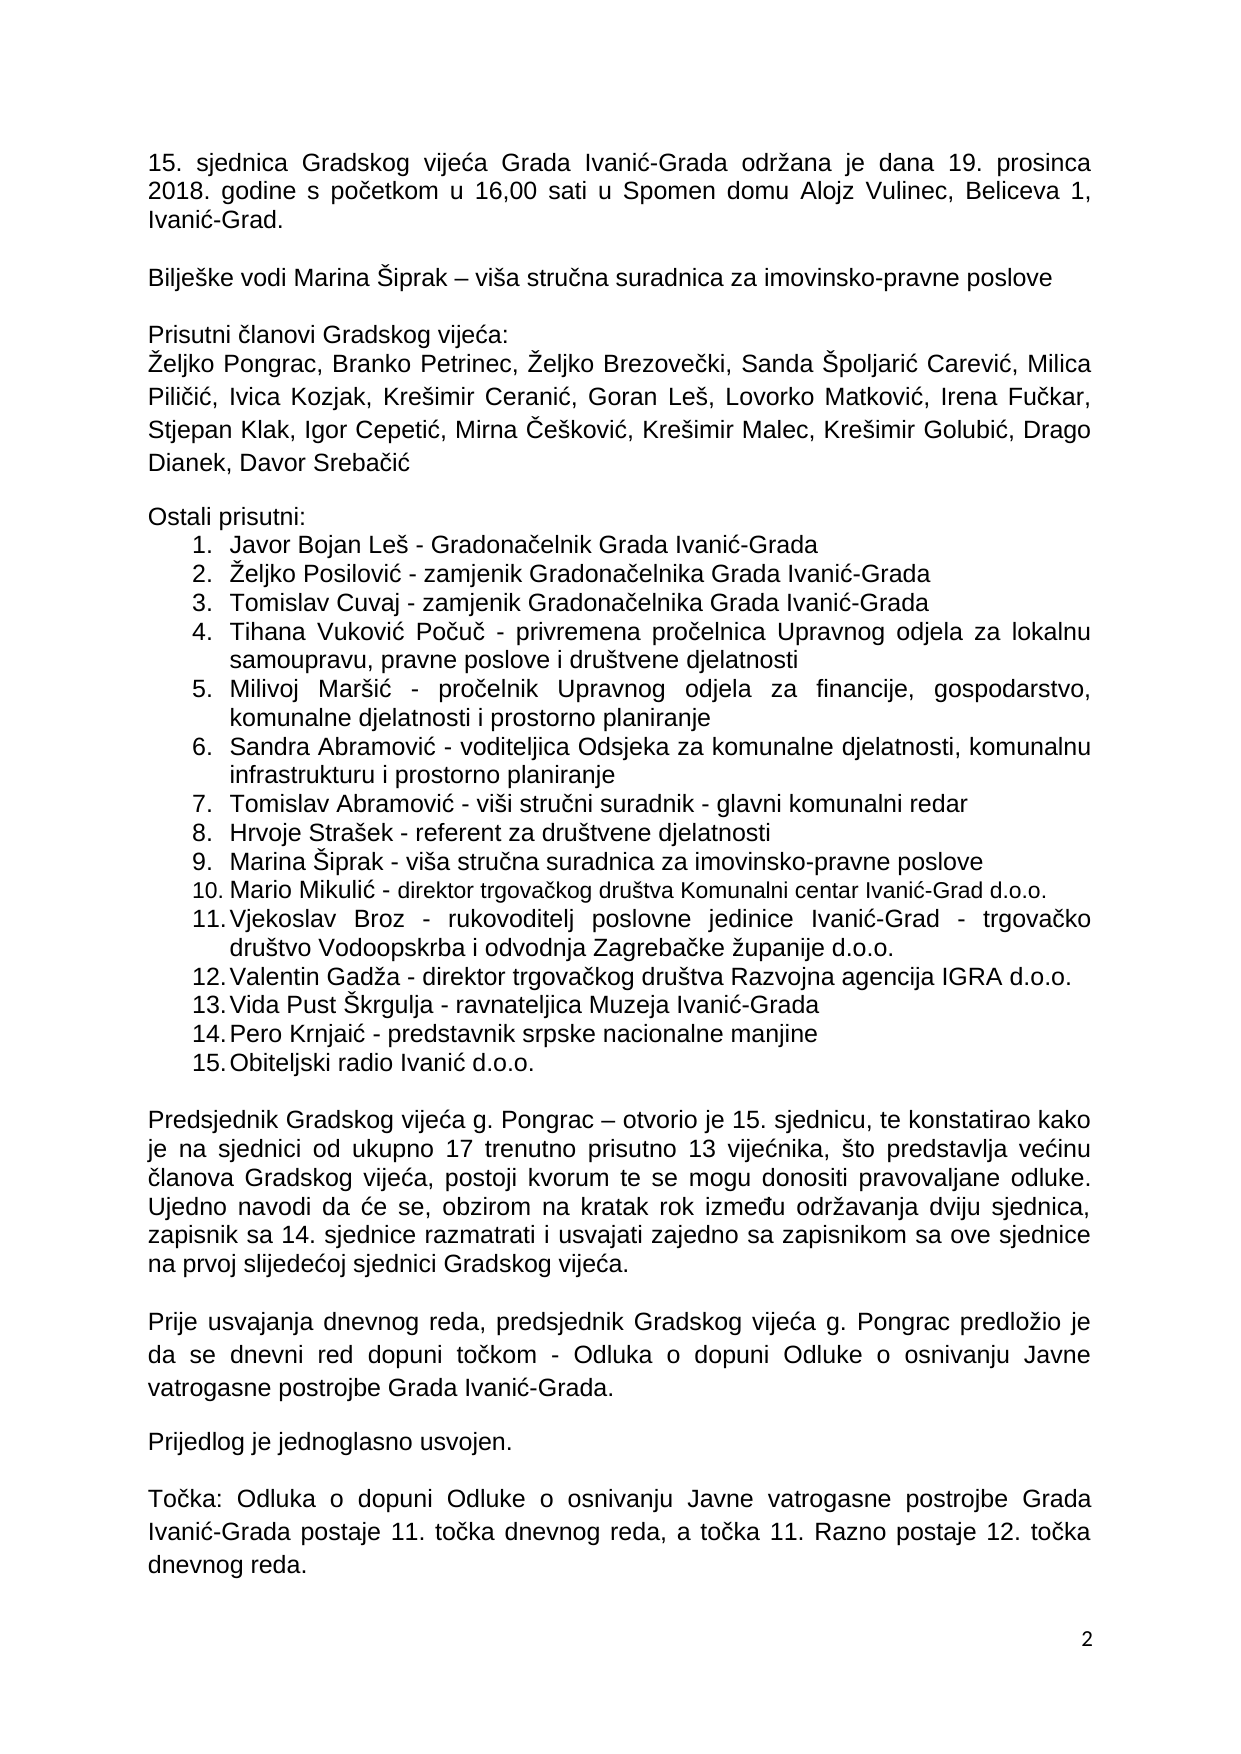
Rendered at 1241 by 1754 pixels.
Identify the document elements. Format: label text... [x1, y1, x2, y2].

text Predsjednik Gradskog vijeća g. Pongrac – otvorio je 15. sjednicu, te konstatirao kako je na sjednici od ukupno 17 trenutno prisutno 13 vijećnika, što predstavlja većinu članova Gradskog vijeća, postoji kvorum te se mogu donositi pravovaljane odluke. Ujedno navodi da će se, obzirom na kratak rok između održavanja dviju sjednica, zapisnik sa 14. sjednice razmatrati i usvajati zajedno sa zapisnikom sa ove sjednice na prvoj slijedećoj sjednici Gradskog vijeća. [148, 1106, 1093, 1278]
list Obiteljski radio Ivanić d.o.o. [192, 1048, 1093, 1077]
list Tomislav Cuvaj - zamjenik Gradonačelnika Grada Ivanić-Grada [192, 588, 1093, 617]
list Milivoj Maršić - pročelnik Upravnog odjela za financije, gospodarstvo, komunalne djelatnosti i prostorno planiranje [192, 674, 1093, 732]
list Vjekoslav Broz - rukovoditelj poslovne jedinice Ivanić-Grad - trgovačko društvo Vodoopskrba i odvodnja Zagrebačke županije d.o.o. [192, 904, 1093, 962]
list Marina Šiprak - viša stručna suradnica za imovinsko-pravne poslove [192, 847, 1093, 876]
list Hrvoje Strašek - referent za društvene djelatnosti [192, 818, 1093, 847]
list Željko Posilović - zamjenik Gradonačelnika Grada Ivanić-Grada [192, 559, 1093, 588]
text Bilješke vodi Marina Šiprak – viša stručna suradnica za imovinsko-pravne poslove [148, 263, 1093, 291]
text Prisutni članovi Gradskog vijeća: [148, 320, 1093, 349]
list Vida Pust Škrgulja - ravnateljica Muzeja Ivanić-Grada [192, 991, 1093, 1019]
list Tomislav Abramović - viši stručni suradnik - glavni komunalni redar [192, 789, 1093, 818]
list Valentin Gadža - direktor trgovačkog društva Razvojna agencija IGRA d.o.o. [192, 962, 1093, 991]
text 15. sjednica Gradskog vijeća Grada Ivanić-Grada održana je dana 19. prosinca 2018. godine s početkom u 16,00 sati u Spomen domu Alojz Vulinec, Beliceva 1, Ivanić-Grad. [148, 148, 1093, 234]
text Točka: Odluka o dopuni Odluke o osnivanju Javne vatrogasne postrojbe Grada Ivanić-Grada postaje 11. točka dnevnog reda, a točka 11. Razno postaje 12. točka dnevnog reda. [148, 1484, 1093, 1579]
text Prije usvajanja dnevnog reda, predsjednik Gradskog vijeća g. Pongrac predložio je da se dnevni red dopuni točkom - Odluka o dopuni Odluke o osnivanju Javne vatrogasne postrojbe Grada Ivanić-Grada. [148, 1307, 1093, 1402]
list Tihana Vuković Počuč - privremena pročelnica Upravnog odjela za lokalnu samoupravu, pravne poslove i društvene djelatnosti [192, 617, 1093, 674]
text Željko Pongrac, Branko Petrinec, Željko Brezovečki, Sanda Špoljarić Carević, Milica Piličić, Ivica Kozjak, Krešimir Ceranić, Goran Leš, Lovorko Matković, Irena Fučkar, Stjepan Klak, Igor Cepetić, Mirna Češković, Krešimir Malec, Krešimir Golubić, Drago Dianek, Davor Srebačić [148, 349, 1093, 477]
list Sandra Abramović - voditeljica Odsjeka za komunalne djelatnosti, komunalnu infrastrukturu i prostorno planiranje [192, 732, 1093, 789]
text Ostali prisutni: [148, 502, 1093, 531]
text Prijedlog je jednoglasno usvojen. [148, 1427, 1093, 1455]
list Mario Mikulić - direktor trgovačkog društva Komunalni centar Ivanić-Grad d.o.o. [192, 876, 1093, 904]
list Javor Bojan Leš - Gradonačelnik Grada Ivanić-Grada [192, 531, 1093, 559]
list Pero Krnjaić - predstavnik srpske nacionalne manjine [192, 1019, 1093, 1048]
